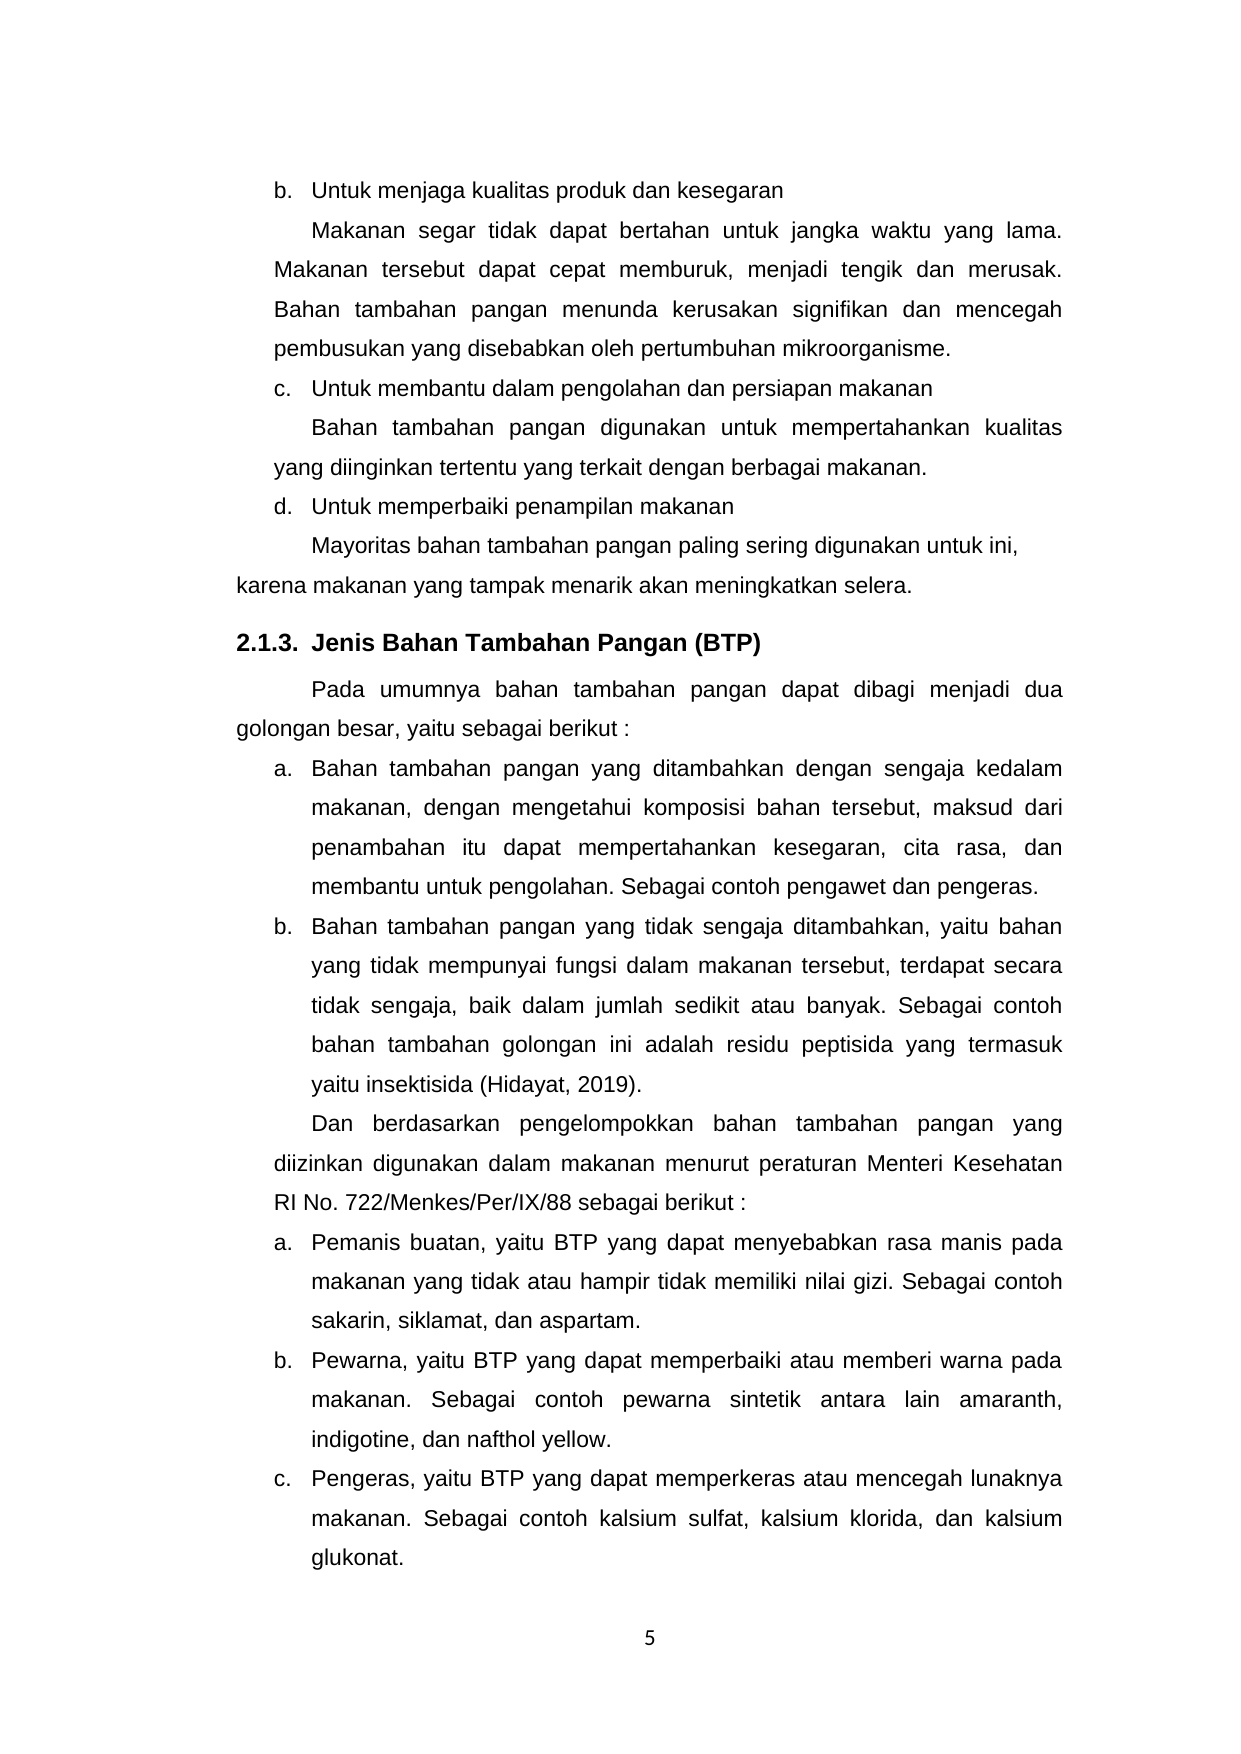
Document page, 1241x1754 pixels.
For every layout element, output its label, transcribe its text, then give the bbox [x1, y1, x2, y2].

list Untuk membantu dalam pengolahan dan persiapan makanan [274, 374, 1063, 401]
text Mayoritas bahan tambahan pangan paling sering digunakan untuk ini, karena makanan yang tampak menarik akan meningkatkan selera. [236, 532, 1063, 598]
text Makanan segar tidak dapat bertahan untuk jangka waktu yang lama. Makanan tersebut dapat cepat memburuk, menjadi tengik dan merusak. Bahan tambahan pangan menunda kerusakan signifikan dan mencegah pembusukan yang disebabkan oleh pertumbuhan mikroorganisme. [274, 217, 1063, 361]
list Jenis Bahan Tambahan Pangan (BTP) [236, 628, 1063, 657]
list Pengeras, yaitu BTP yang dapat memperkeras atau mencegah lunaknya makanan. Sebagai contoh kalsium sulfat, kalsium klorida, dan kalsium glukonat. [274, 1465, 1063, 1571]
list Bahan tambahan pangan yang tidak sengaja ditambahkan, yaitu bahan yang tidak mempunyai fungsi dalam makanan tersebut, terdapat secara tidak sengaja, baik dalam jumlah sedikit atau banyak. Sebagai contoh bahan tambahan golongan ini adalah residu peptisida yang termasuk yaitu insektisida (Hidayat, 2019). [274, 913, 1063, 1097]
list Pemanis buatan, yaitu BTP yang dapat menyebabkan rasa manis pada makanan yang tidak atau hampir tidak memiliki nilai gizi. Sebagai contoh sakarin, siklamat, dan aspartam. [274, 1228, 1063, 1334]
text Dan berdasarkan pengelompokkan bahan tambahan pangan yang diizinkan digunakan dalam makanan menurut peraturan Menteri Kesehatan RI No. 722/Menkes/Per/IX/88 sebagai berikut : [274, 1110, 1063, 1215]
list Pewarna, yaitu BTP yang dapat memperbaiki atau memberi warna pada makanan. Sebagai contoh pewarna sintetik antara lain amaranth, indigotine, dan nafthol yellow. [274, 1347, 1063, 1452]
list Bahan tambahan pangan yang ditambahkan dengan sengaja kedalam makanan, dengan mengetahui komposisi bahan tersebut, maksud dari penambahan itu dapat mempertahankan kesegaran, cita rasa, dan membantu untuk pengolahan. Sebagai contoh pengawet dan pengeras. [274, 755, 1063, 899]
text Bahan tambahan pangan digunakan untuk mempertahankan kualitas yang diinginkan tertentu yang terkait dengan berbagai makanan. [274, 414, 1063, 480]
list Untuk menjaga kualitas produk dan kesegaran [274, 177, 1063, 203]
list Untuk memperbaiki penampilan makanan [274, 493, 1063, 519]
text Pada umumnya bahan tambahan pangan dapat dibagi menjadi dua golongan besar, yaitu sebagai berikut : [236, 676, 1063, 742]
